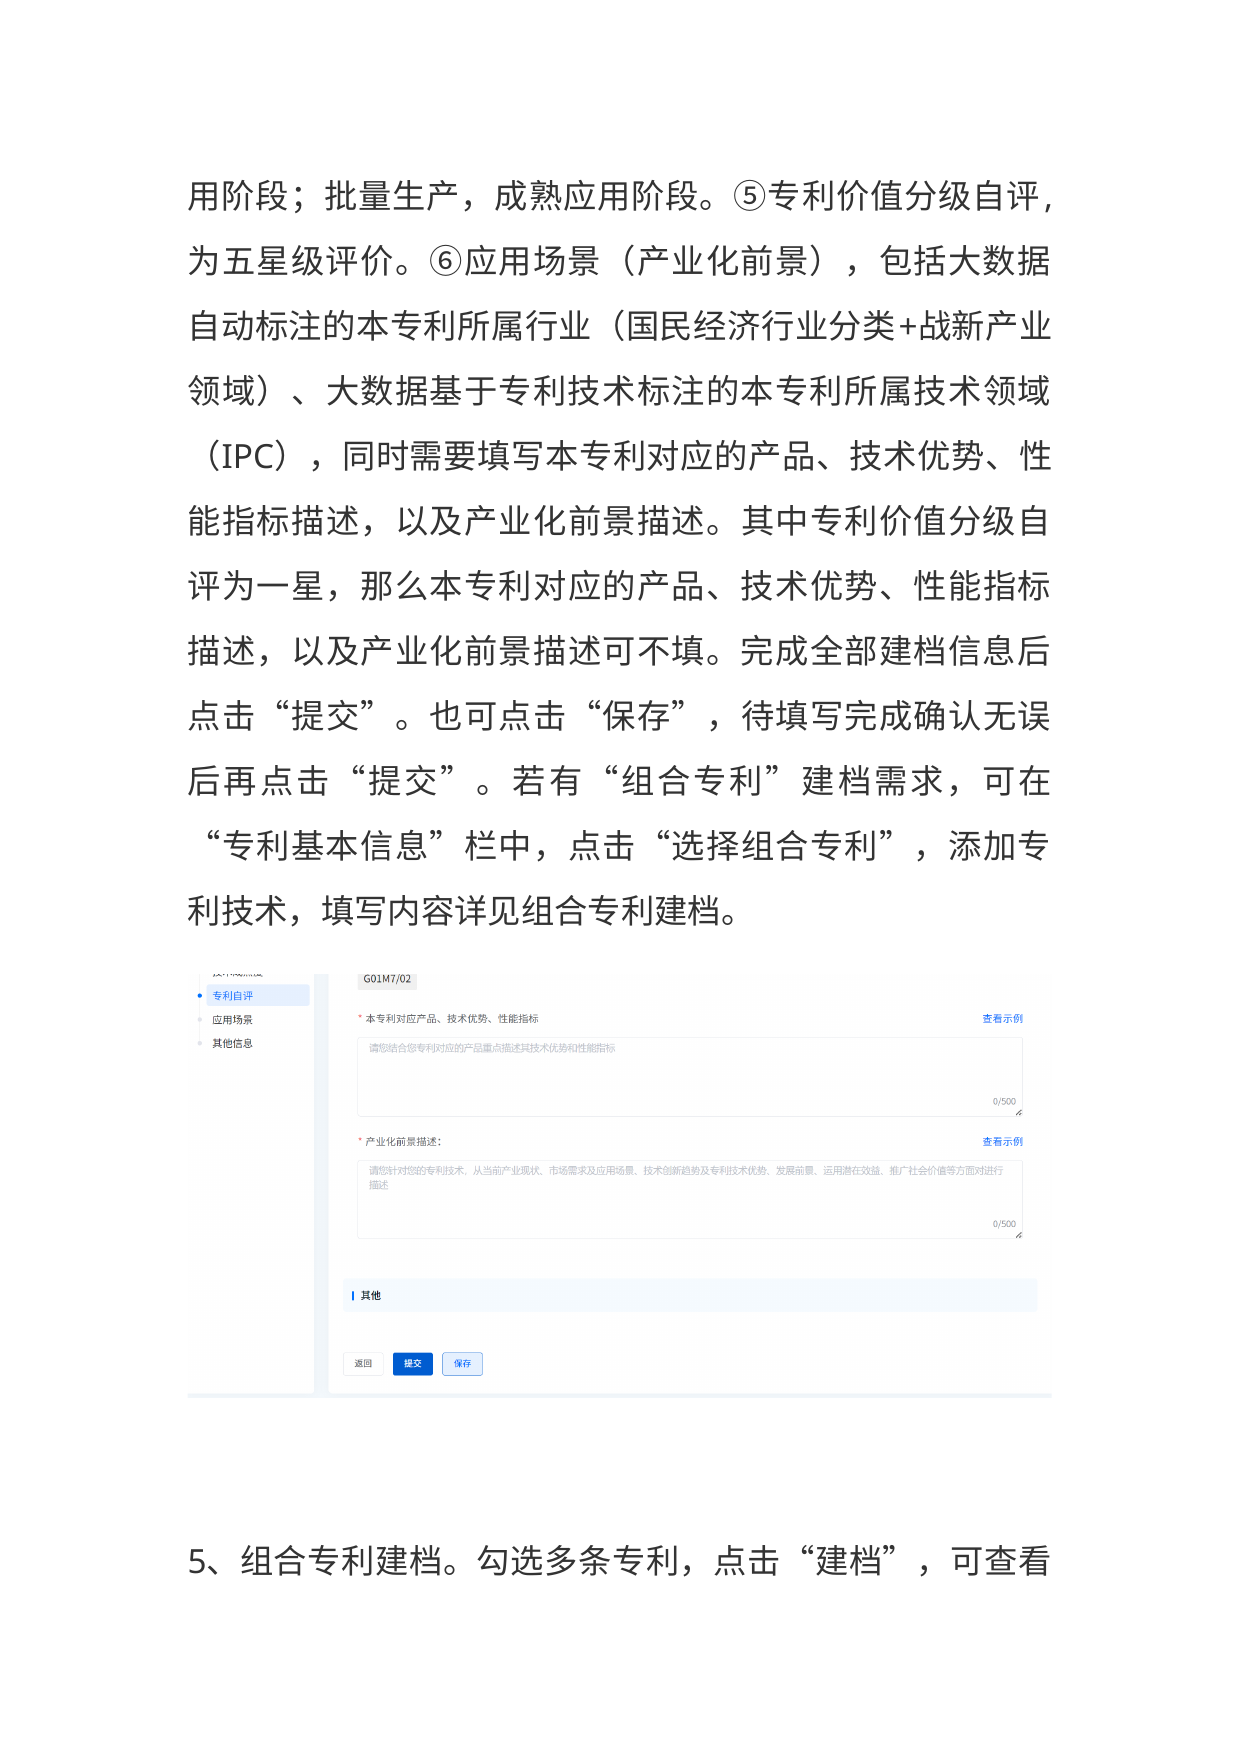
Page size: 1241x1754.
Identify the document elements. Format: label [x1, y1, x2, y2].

list [187, 162, 1053, 942]
picture [187, 974, 1052, 1398]
list [187, 1527, 1053, 1592]
